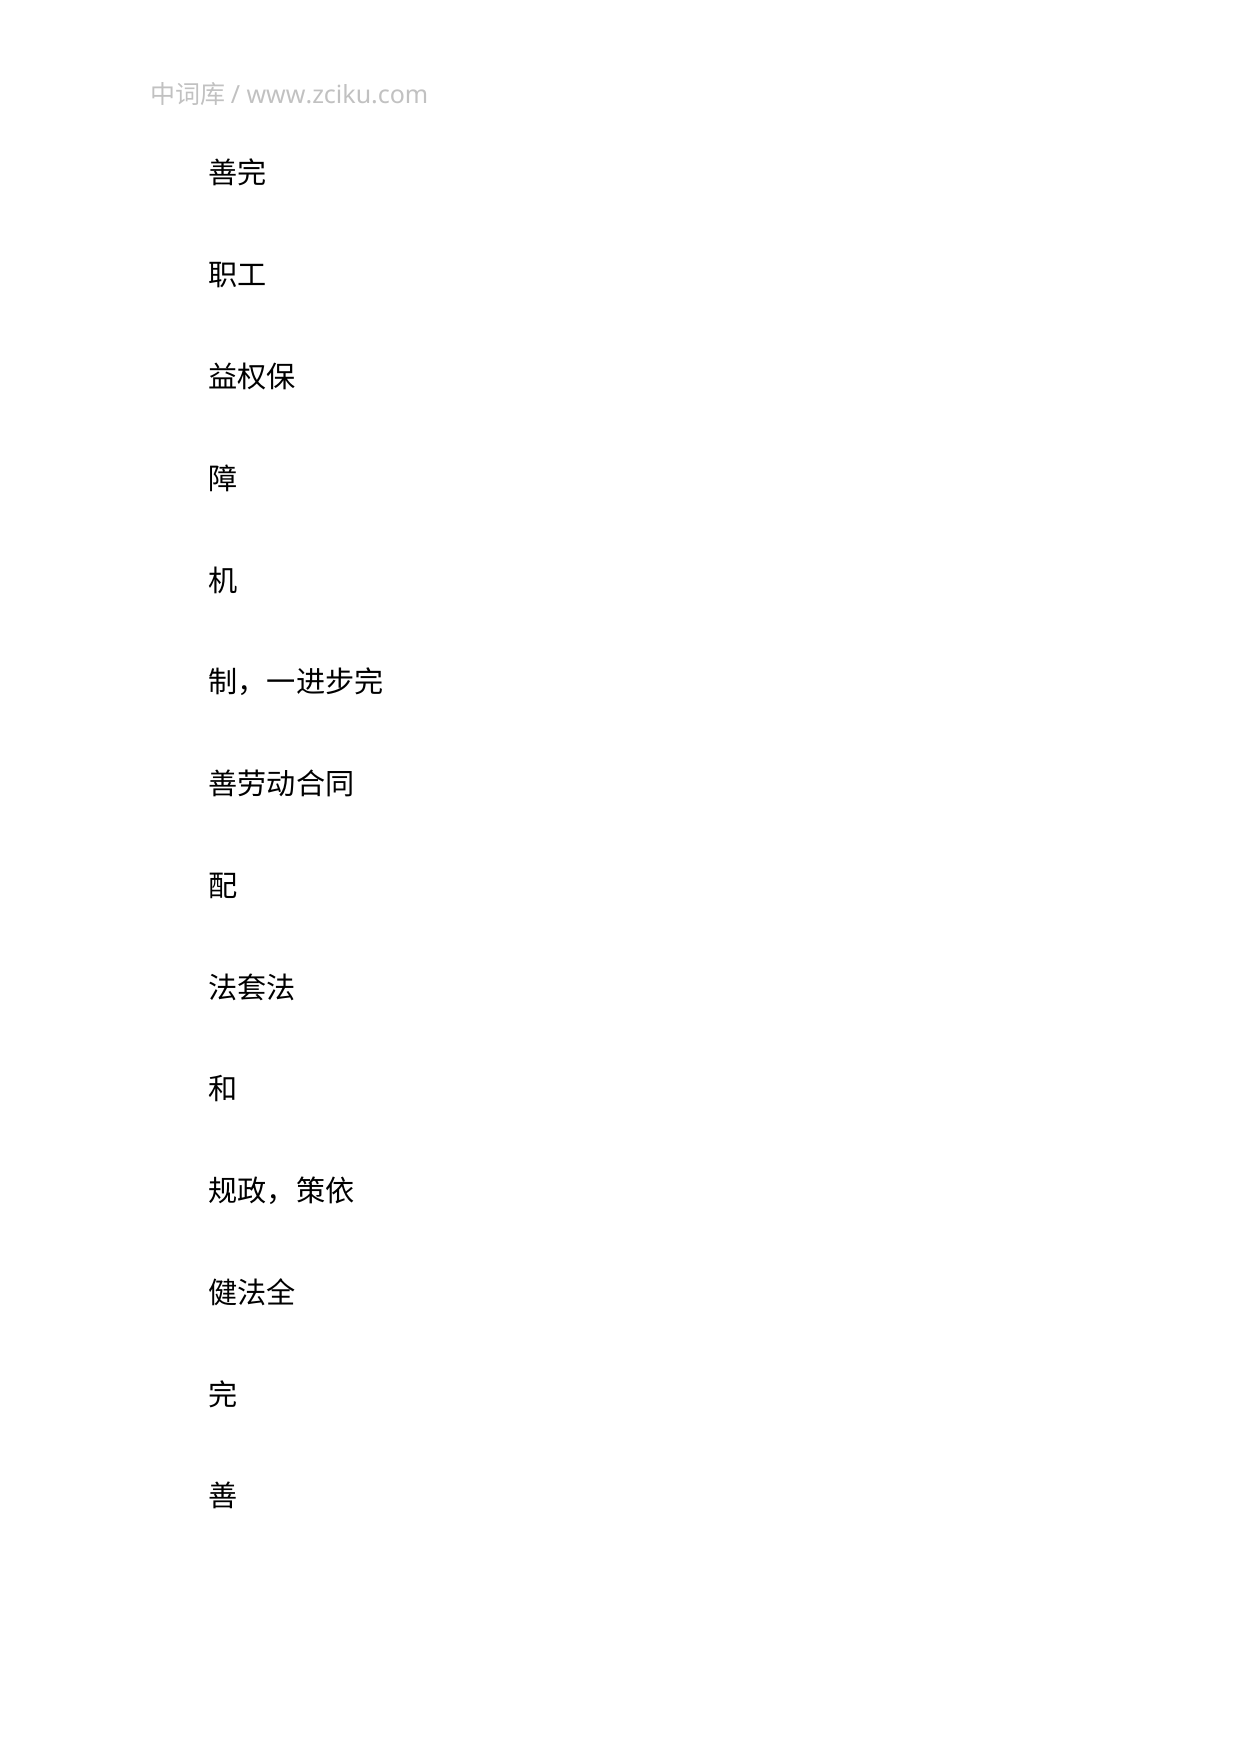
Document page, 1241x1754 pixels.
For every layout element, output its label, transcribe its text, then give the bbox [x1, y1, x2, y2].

text 善 [150, 1473, 1090, 1515]
text 障 [150, 455, 1090, 498]
text 制，一进步完 [150, 659, 1090, 701]
text 规政，策依 [150, 1168, 1090, 1210]
text 法套法 [150, 964, 1090, 1006]
text 职工 [150, 252, 1090, 294]
text 益权保 [150, 353, 1090, 396]
text 和 [150, 1066, 1090, 1108]
text 善劳动合同 [150, 761, 1090, 803]
text 完 [150, 1371, 1090, 1413]
text 善完 [150, 150, 1090, 192]
text 机 [150, 557, 1090, 599]
text 健法全 [150, 1269, 1090, 1312]
text 配 [150, 862, 1090, 905]
